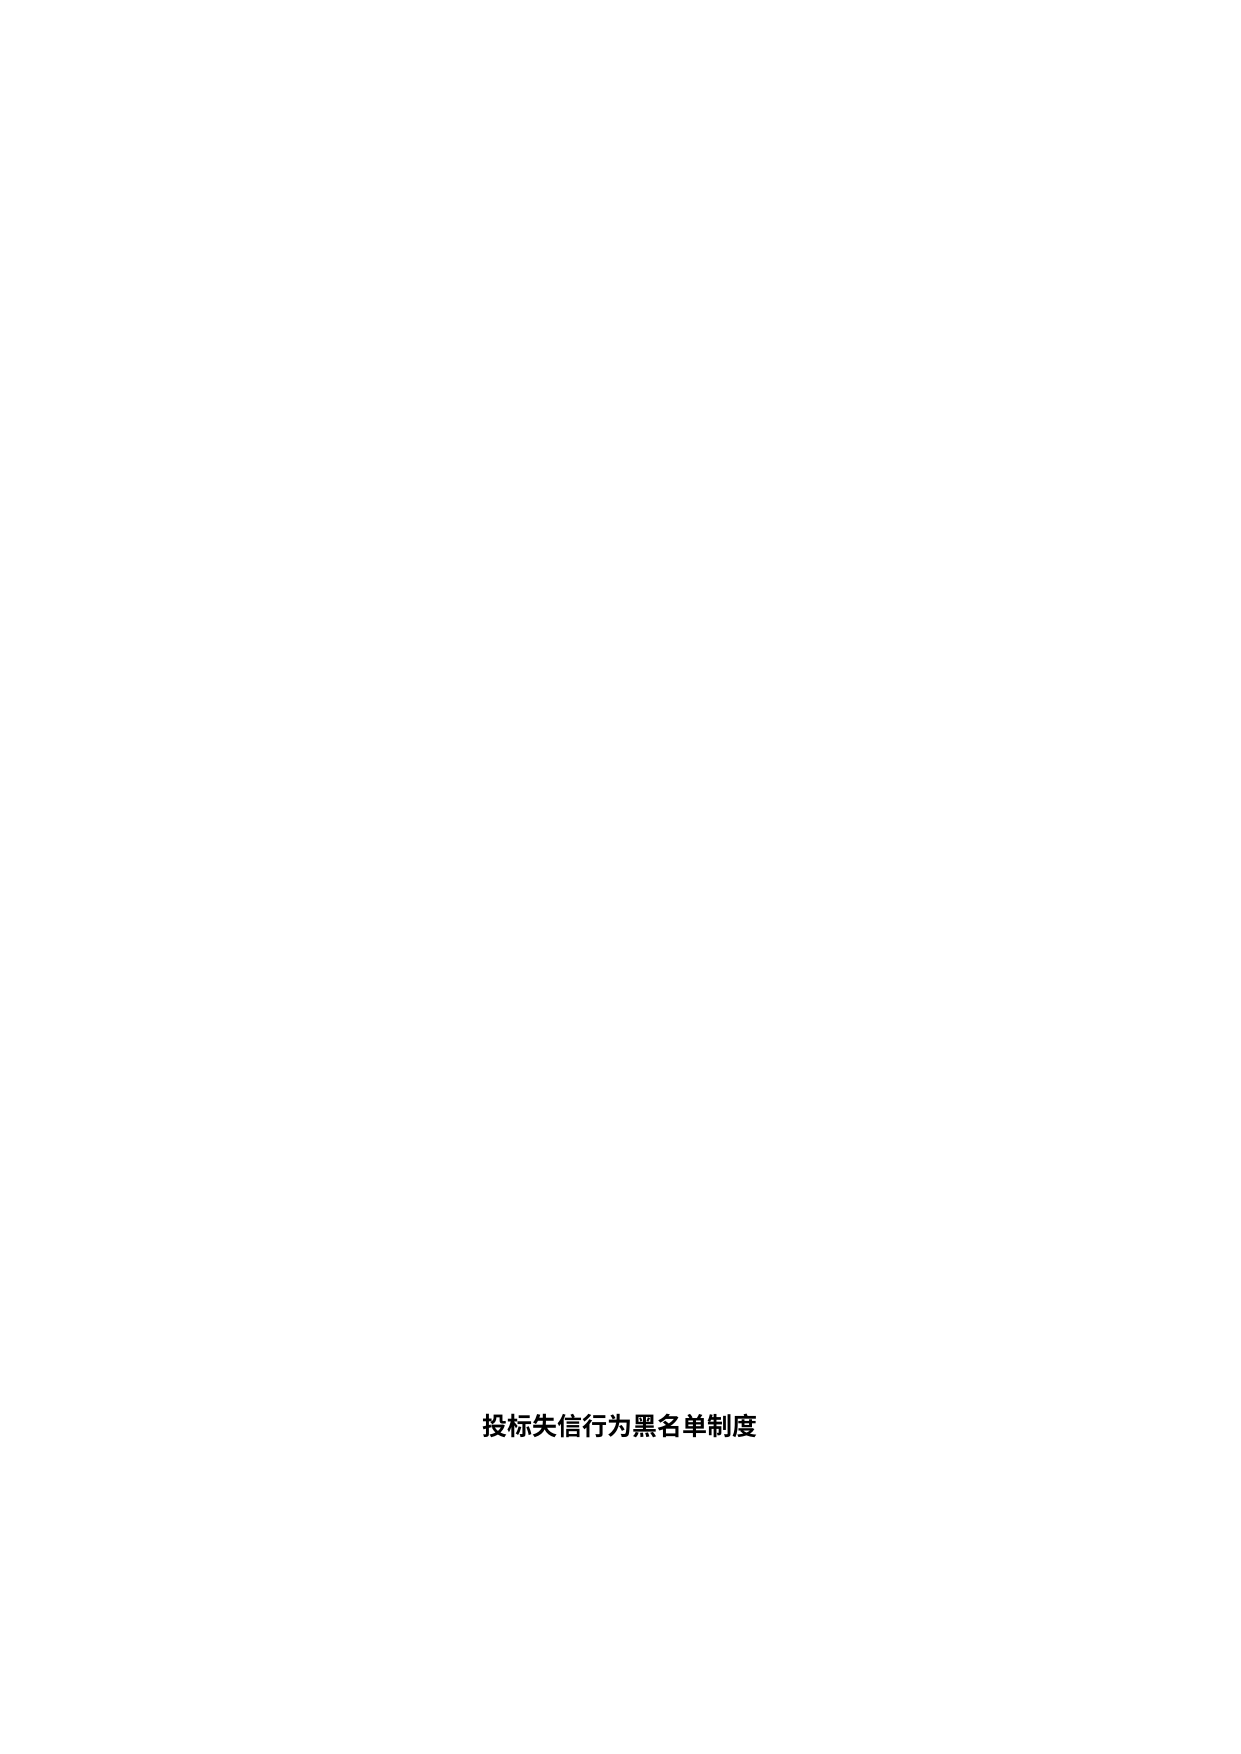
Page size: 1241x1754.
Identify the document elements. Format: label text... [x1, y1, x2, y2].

list 投标失信行为黑名单制度 [187, 1392, 1053, 1457]
